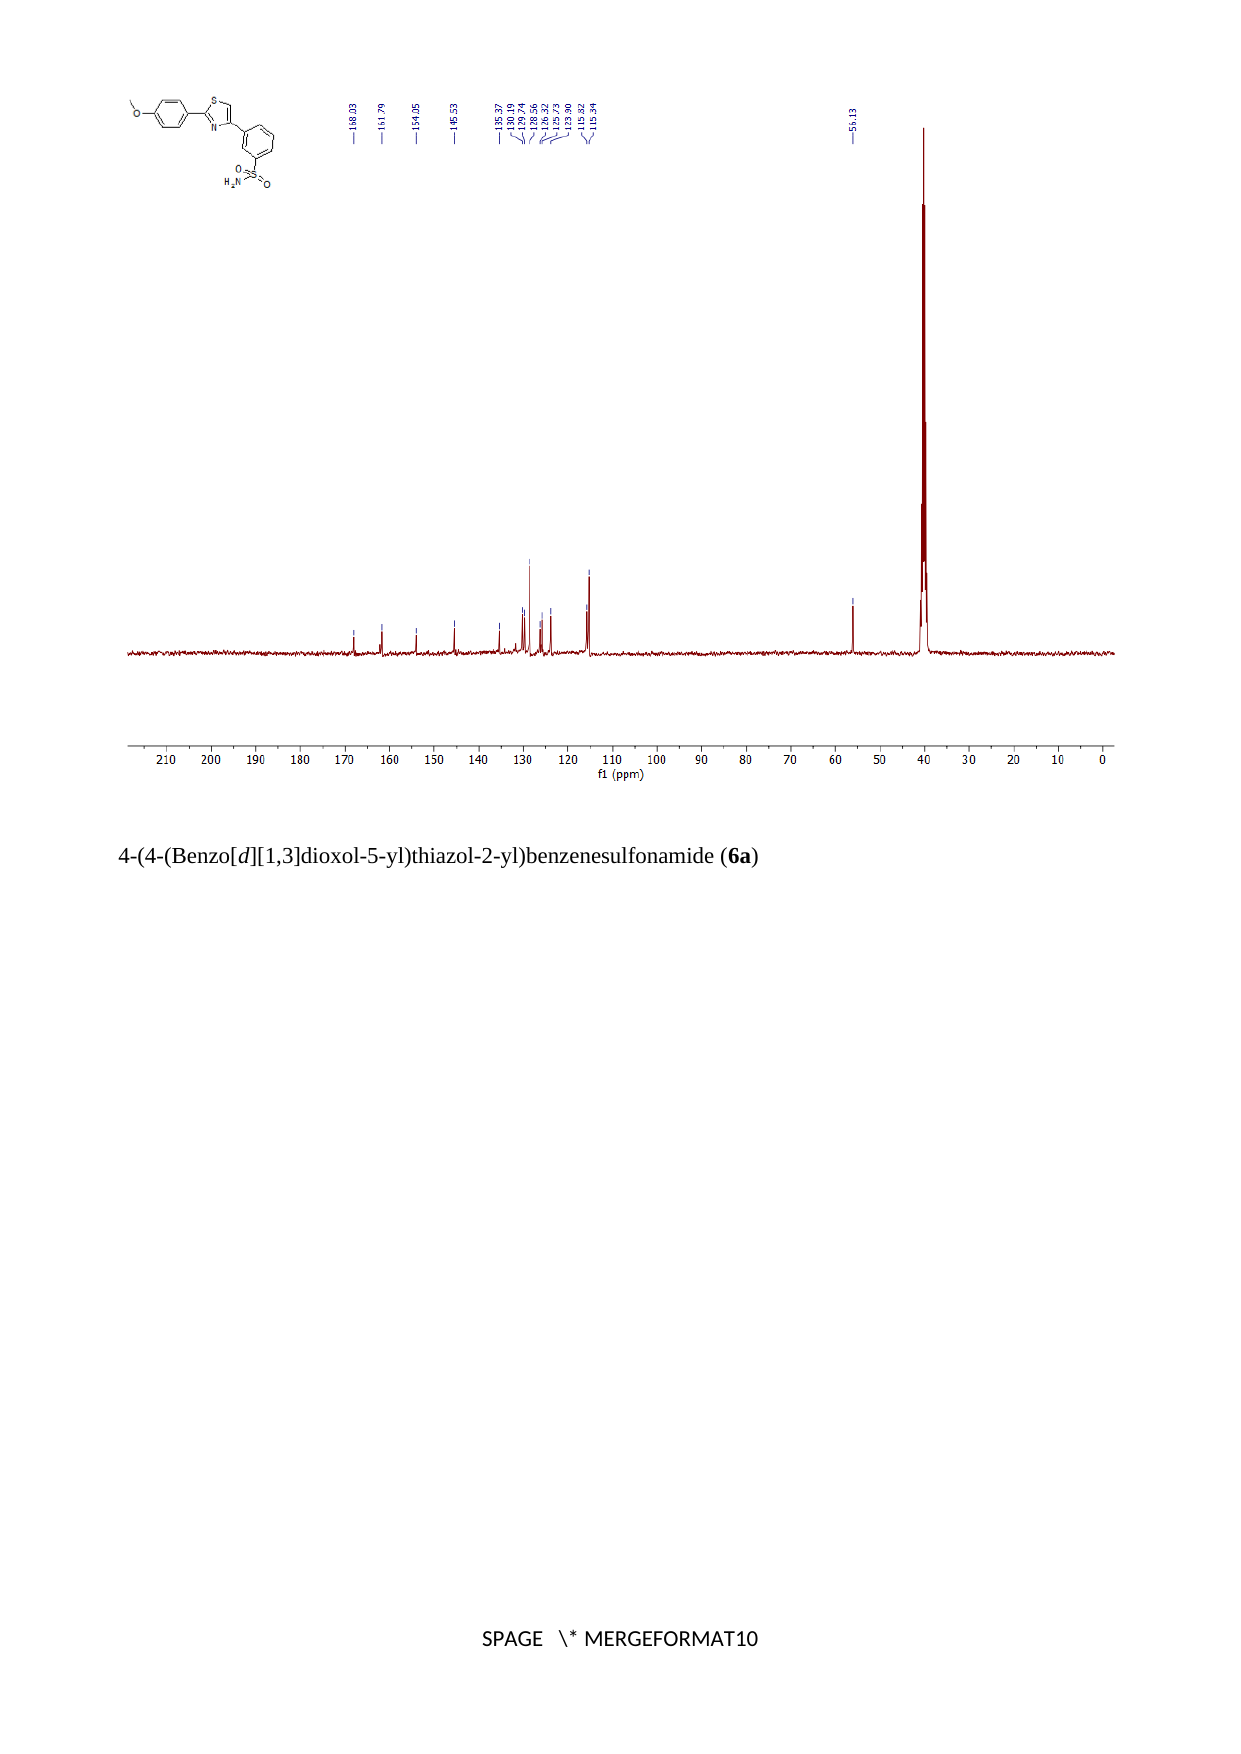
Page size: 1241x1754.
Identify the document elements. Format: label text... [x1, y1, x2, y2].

text 4-(4-(Benzo[d][1,3]dioxol-5-yl)thiazol-2-yl)benzenesulfonamide (6a) [118, 842, 1122, 869]
picture [118, 88, 1123, 789]
